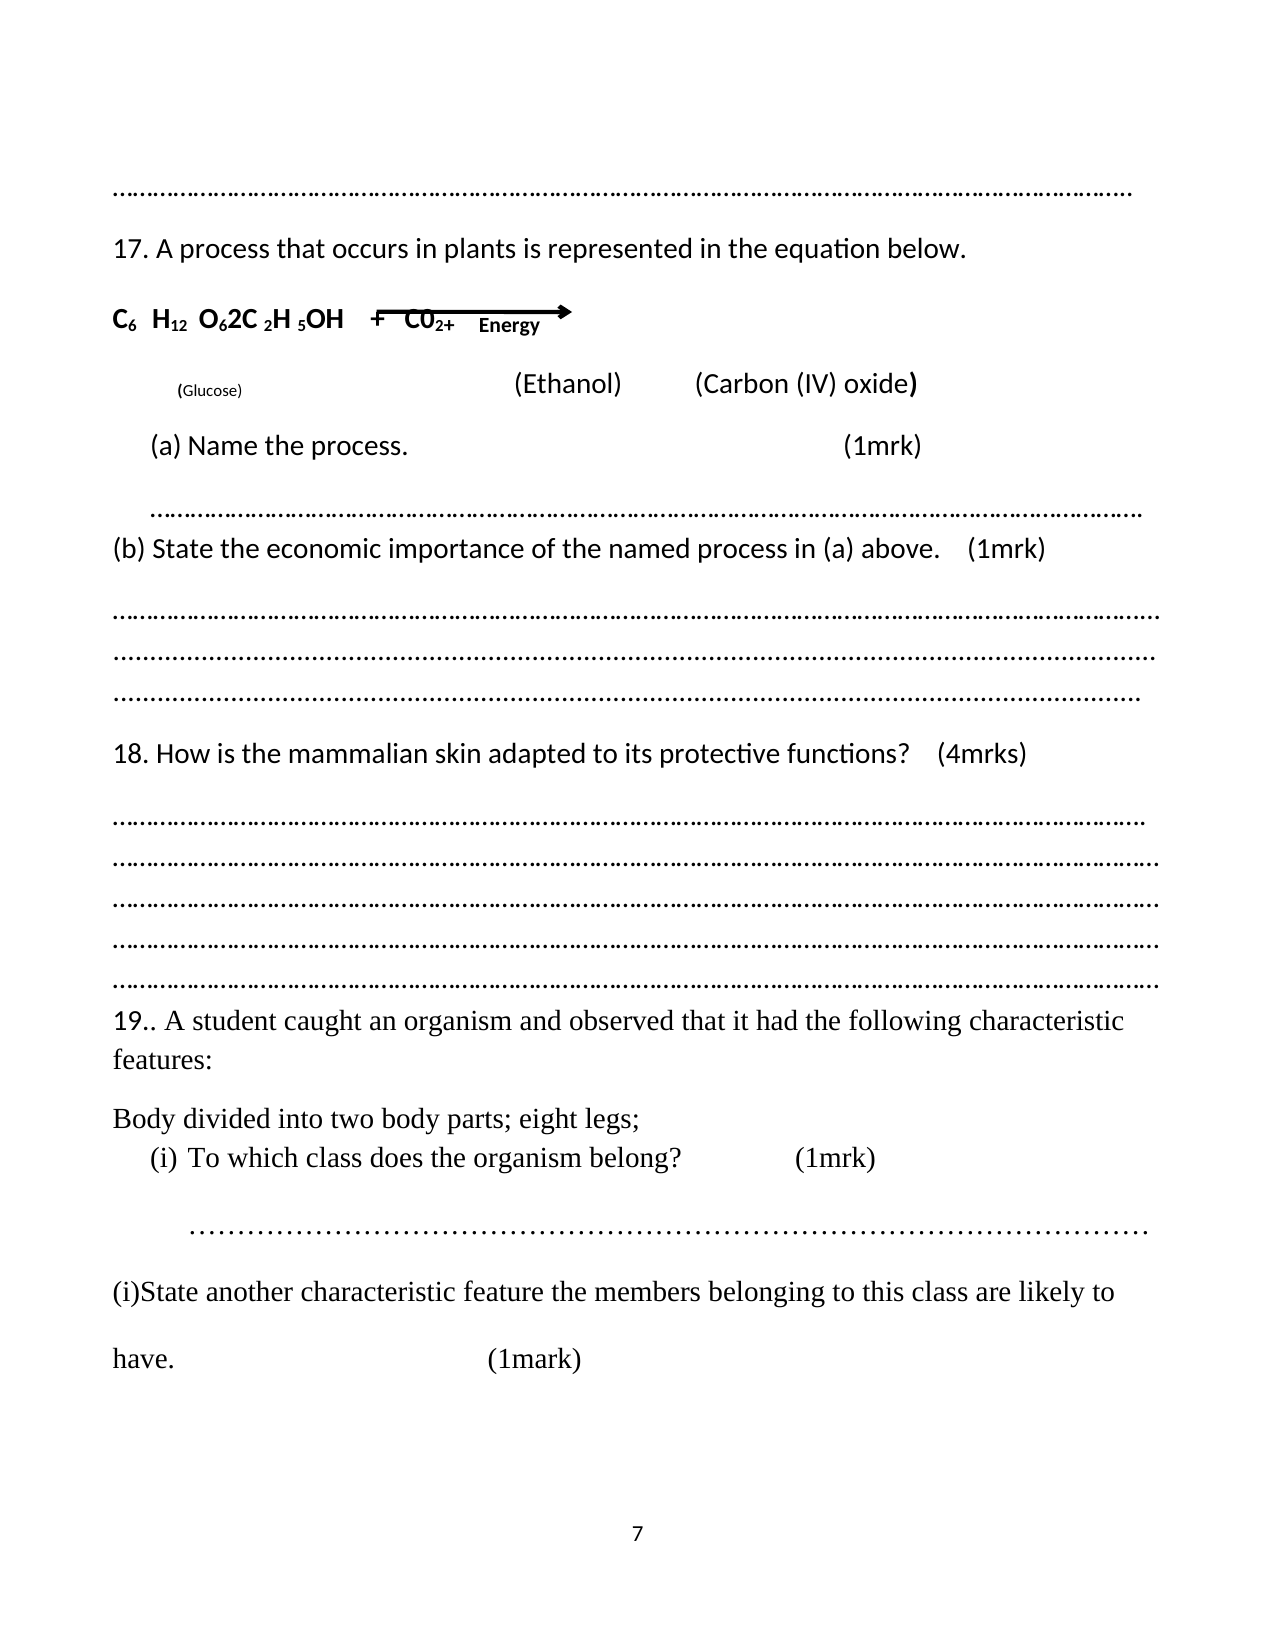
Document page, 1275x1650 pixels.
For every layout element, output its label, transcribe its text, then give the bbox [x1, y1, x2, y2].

text 18. How is the mammalian skin adapted to its protective functions? (4mrks) [112, 735, 1162, 771]
list To which class does the organism belong? (1mrk) ……………………………………………………………………………………… [150, 1140, 1162, 1241]
text (b) State the economic importance of the named process in (a) above. (1mrk) [112, 530, 1162, 565]
text (i)State another characteristic feature the members belonging to this class are likely to have. (1mark) [112, 1274, 1162, 1375]
text ………………………………………………………………………………………………………………………………………. …………………………………………………………………………………………………………………………………………………………………………………………………………………………………………………………………………………………………………………………………………………………………………………………………………………………………………………………………………………………………………………………………………………………………………19.. A student caught an organism and observed that it had the following characteristic features: [112, 797, 1162, 1076]
text (Glucose) (Ethanol) (Carbon (IV) oxide) [112, 365, 1162, 401]
text C6 H12 O62C 2H 5OH + C02+ Energy [112, 292, 1162, 337]
list Name the process. (1mrk) [150, 427, 1162, 463]
text …………………………………………………………………………………………………………………………………. [150, 489, 1162, 524]
text Body divided into two body parts; eight legs; [112, 1102, 1162, 1135]
text ………………………………………………………………………………………………………………………………………............................................................................................................................................................................................................................................................................................. [112, 591, 1162, 709]
text 17. A process that occurs in plants is represented in the equation below. [112, 230, 1162, 266]
text …………………………………………………………………………………………………………………………………….. [112, 168, 1162, 204]
